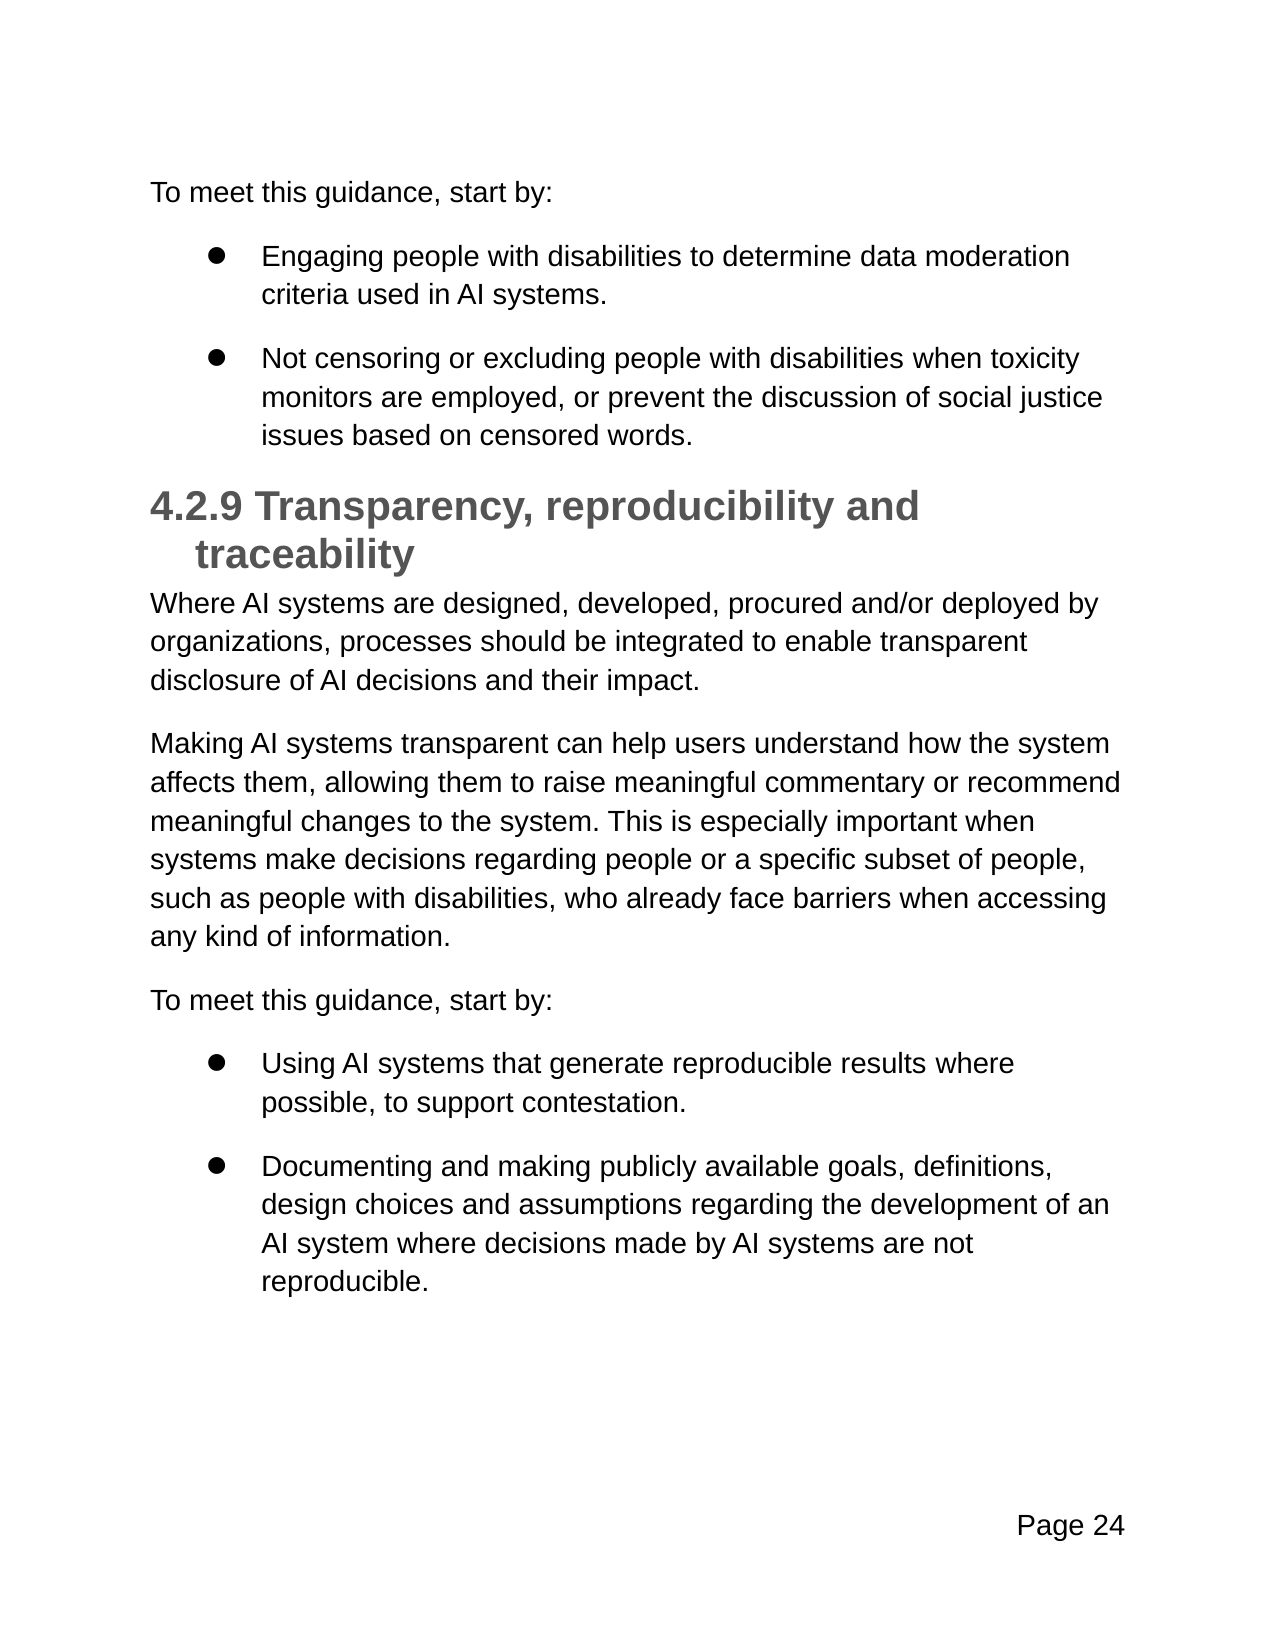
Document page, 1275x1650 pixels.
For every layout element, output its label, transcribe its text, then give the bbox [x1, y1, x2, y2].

list Engaging people with disabilities to determine data moderation criteria used in AI systems. [206, 238, 1125, 311]
text To meet this guidance, start by: [150, 983, 1125, 1016]
text Making AI systems transparent can help users understand how the system affects them, allowing them to raise meaningful commentary or recommend meaningful changes to the system. This is especially important when systems make decisions regarding people or a specific subset of people, such as people with disabilities, who already face barriers when accessing any kind of information. [150, 726, 1125, 953]
list Documenting and making publicly available goals, definitions, design choices and assumptions regarding the development of an AI system where decisions made by AI systems are not reproducible. [206, 1148, 1125, 1298]
text Where AI systems are designed, developed, procured and/or deployed by organizations, processes should be integrated to enable transparent disclosure of AI decisions and their impact. [150, 586, 1125, 696]
list Using AI systems that generate reproducible results where possible, to support contestation. [206, 1046, 1125, 1118]
text To meet this guidance, start by: [150, 175, 1125, 208]
list Not censoring or excluding people with disabilities when toxicity monitors are employed, or prevent the discussion of social justice issues based on censored words. [206, 341, 1125, 452]
subtitle Transparency, reproducibility and traceability [150, 482, 1125, 577]
